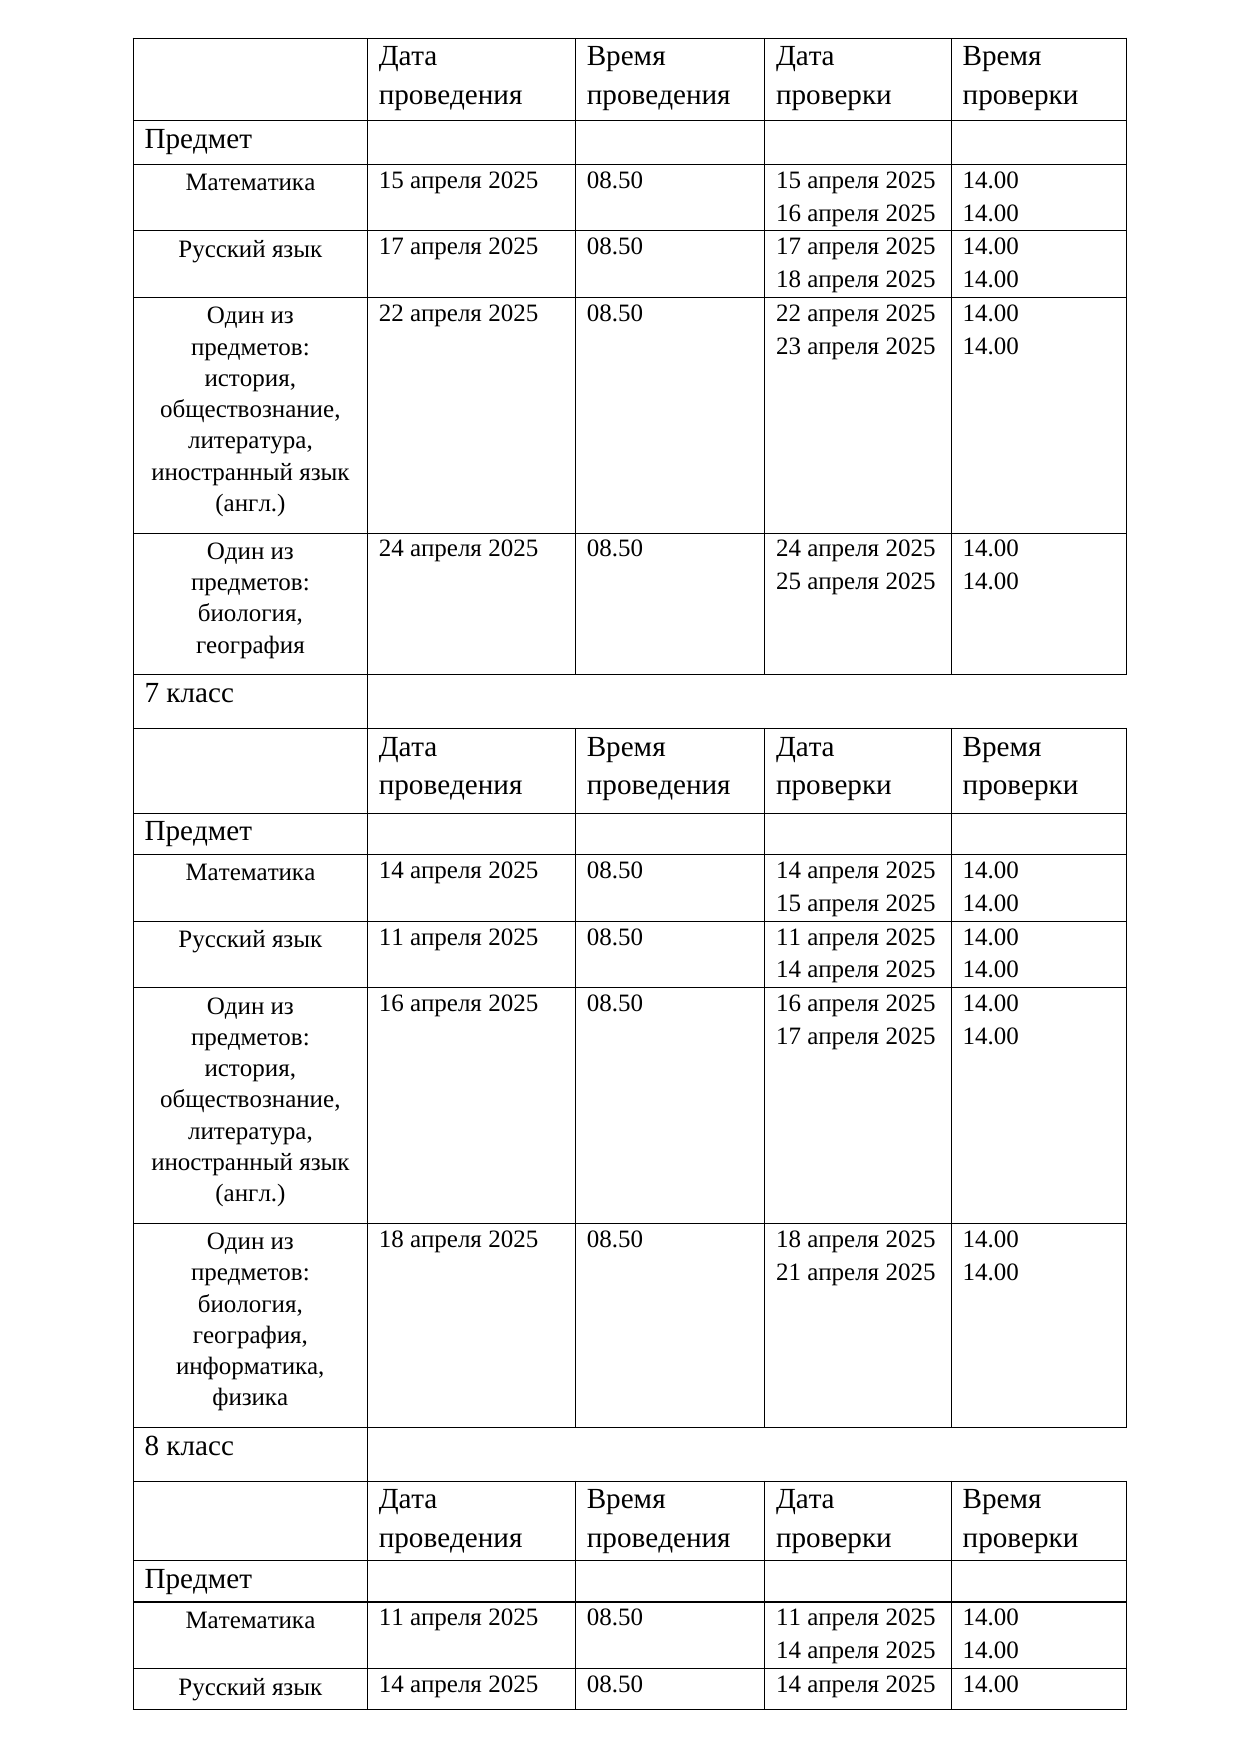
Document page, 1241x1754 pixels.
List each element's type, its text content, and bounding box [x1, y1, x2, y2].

table_cell 22 апреля 2025 23 апреля 2025 [765, 298, 951, 532]
table_cell Математика [134, 165, 367, 230]
table_cell 14 апреля 2025 [368, 1669, 575, 1709]
table_cell 14.00 14.00 [952, 1603, 1126, 1668]
table_cell 18 апреля 2025 21 апреля 2025 [765, 1224, 951, 1427]
table_cell 14.00 14.00 [952, 534, 1126, 674]
table_cell [134, 729, 367, 812]
table_cell 08.50 [576, 1669, 764, 1709]
table_cell 08.50 [576, 231, 764, 297]
table_cell [576, 1561, 764, 1601]
table_cell 14 апреля 2025 [368, 855, 575, 921]
table_cell 08.50 [576, 1224, 764, 1427]
table_cell 08.50 [576, 855, 764, 921]
table_cell 11 апреля 2025 [368, 922, 575, 987]
table_cell 22 апреля 2025 [368, 298, 575, 532]
table_cell [368, 814, 575, 854]
table_cell [368, 1561, 575, 1601]
table_cell [368, 121, 575, 164]
table_cell Время проверки [952, 729, 1126, 812]
table_cell Дата проведения [368, 729, 575, 812]
table_cell Один из предметов: история, обществознание, литература, иностранный язык (англ.) [134, 988, 367, 1223]
table_cell [576, 121, 764, 164]
table_cell 14.00 14.00 [952, 855, 1126, 921]
table_cell 8 класс [134, 1428, 367, 1481]
table_cell [765, 121, 951, 164]
table_cell [134, 39, 367, 120]
table_cell 08.50 [576, 1603, 764, 1668]
table_cell Дата проверки [765, 1482, 951, 1560]
table_cell 08.50 [576, 298, 764, 532]
table_cell 14.00 14.00 [952, 988, 1126, 1223]
table_cell [952, 814, 1126, 854]
table_cell Дата проверки [765, 729, 951, 812]
table_cell 08.50 [576, 165, 764, 230]
table_cell [952, 1561, 1126, 1601]
table_cell 15 апреля 2025 16 апреля 2025 [765, 165, 951, 230]
table_cell 08.50 [576, 534, 764, 674]
table_cell 08.50 [576, 988, 764, 1223]
table_cell Время проведения [576, 729, 764, 812]
table_cell 14.00 14.00 [952, 922, 1126, 987]
table_cell Предмет [134, 121, 367, 164]
table_cell Предмет [134, 1561, 367, 1601]
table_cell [765, 1669, 951, 1709]
table_cell Дата проведения [368, 1482, 575, 1560]
table_cell Дата проведения [368, 39, 575, 120]
table_cell [952, 121, 1126, 164]
table_cell Один из предметов: история, обществознание, литература, иностранный язык (англ.) [134, 298, 367, 532]
table_cell Русский язык [134, 1669, 367, 1709]
table_cell 16 апреля 2025 17 апреля 2025 [765, 988, 951, 1223]
table_cell Математика [134, 1603, 367, 1668]
table_cell Время проведения [576, 39, 764, 120]
table_cell 14.00 14.00 [952, 298, 1126, 532]
table_cell Время проведения [576, 1482, 764, 1560]
table_cell [576, 814, 764, 854]
table_cell 24 апреля 2025 25 апреля 2025 [765, 534, 951, 674]
table_cell 17 апреля 2025 18 апреля 2025 [765, 231, 951, 297]
table_cell 17 апреля 2025 [368, 231, 575, 297]
table_cell 11 апреля 2025 14 апреля 2025 [765, 922, 951, 987]
table_cell 11 апреля 2025 [368, 1603, 575, 1668]
table_cell 11 апреля 2025 14 апреля 2025 [765, 1603, 951, 1668]
table_cell Предмет [134, 814, 367, 854]
table_cell [765, 814, 951, 854]
table_cell [134, 1482, 367, 1560]
table_cell Время проверки [952, 39, 1126, 120]
table_cell 16 апреля 2025 [368, 988, 575, 1223]
table_cell 14.00 14.00 [952, 1224, 1126, 1427]
table_cell Время проверки [952, 1482, 1126, 1560]
table_cell Русский язык [134, 231, 367, 297]
table_cell 15 апреля 2025 [368, 165, 575, 230]
table_cell Один из предметов: биология, география [134, 534, 367, 674]
table_cell 14 апреля 2025 15 апреля 2025 [765, 855, 951, 921]
table_cell 18 апреля 2025 [368, 1224, 575, 1427]
table_cell Математика [134, 855, 367, 921]
table_cell 14.00 14.00 [952, 1669, 1126, 1709]
table_cell 24 апреля 2025 [368, 534, 575, 674]
table_cell 14.00 14.00 [952, 165, 1126, 230]
table_cell [765, 1561, 951, 1601]
table_cell 14.00 14.00 [952, 231, 1126, 297]
table_cell Один из предметов: биология, география, информатика, физика [134, 1224, 367, 1427]
table_cell Русский язык [134, 922, 367, 987]
table_cell Дата проверки [765, 39, 951, 120]
table_cell 08.50 [576, 922, 764, 987]
table_cell 7 класс [134, 675, 367, 728]
